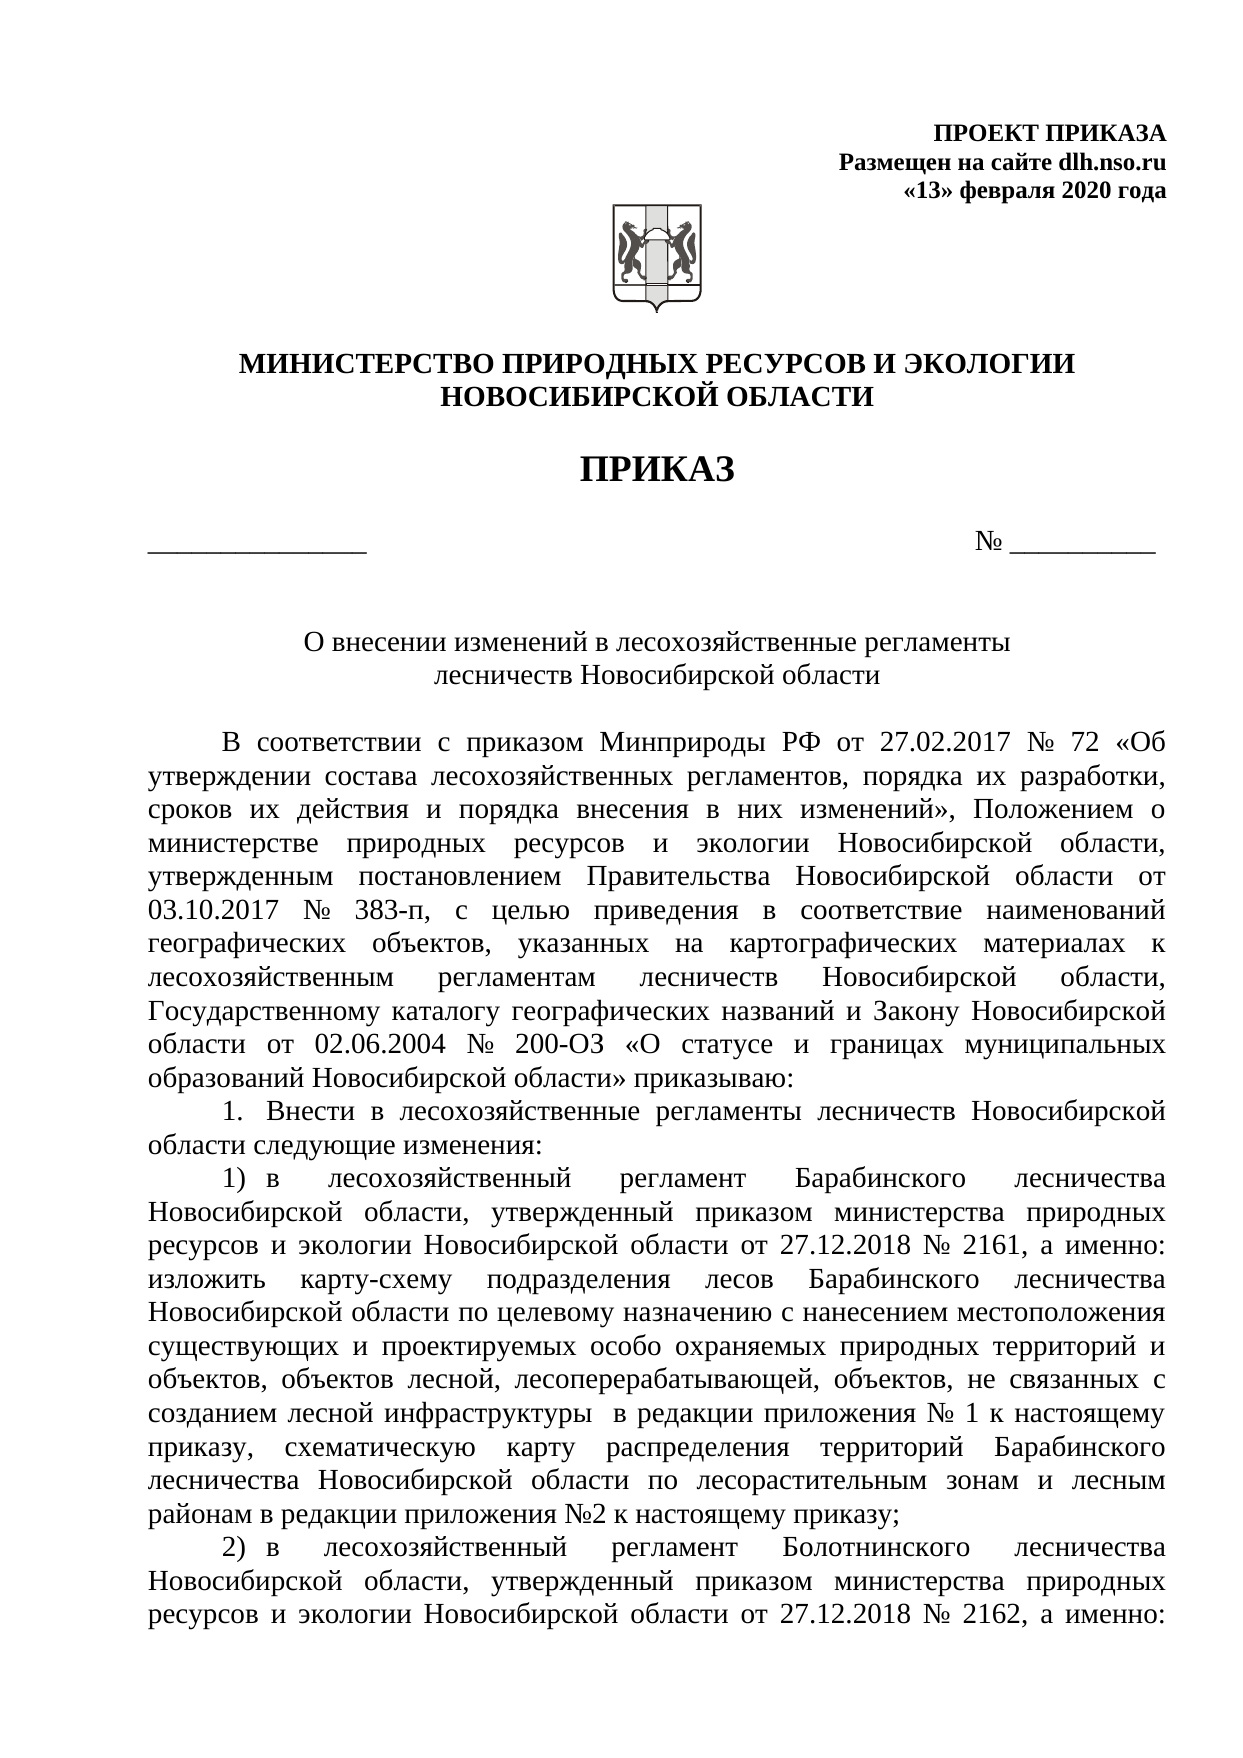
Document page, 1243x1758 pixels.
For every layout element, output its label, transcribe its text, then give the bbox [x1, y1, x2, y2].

text лесничеств Новосибирской области [148, 657, 1167, 691]
text ПРИКАЗ [148, 446, 1167, 489]
text ПРОЕКТ ПРИКАЗА [148, 118, 1167, 147]
text Размещен на сайте dlh.nso.ru [148, 147, 1167, 176]
list Внести в лесохозяйственные регламенты лесничеств Новосибирской области следующие изменения: [148, 1093, 1167, 1160]
text В соответствии с приказом Минприроды РФ от 27.02.2017 № 72 «Об утверждении состава лесохозяйственных регламентов, порядка их разработки, сроков их действия и порядка внесения в них изменений», Положением о министерстве природных ресурсов и экологии Новосибирской области, утвержденным постановлением Правительства Новосибирской области от 03.10.2017 № 383-п, с целью приведения в соответствие наименований географических объектов, указанных на картографических материалах к лесохозяйственным регламентам лесничеств Новосибирской области, Государственному каталогу географических названий и Закону Новосибирской области от 02.06.2004 № 200-ОЗ «О статусе и границах муниципальных образований Новосибирской области» приказываю: [148, 724, 1167, 1093]
text НОВОСИБИРСКОЙ ОБЛАСТИ [148, 379, 1167, 413]
list в лесохозяйственный регламент Барабинского лесничества Новосибирской области, утвержденный приказом министерства природных ресурсов и экологии Новосибирской области от 27.12.2018 № 2161, а именно: изложить карту-схему подразделения лесов Барабинского лесничества Новосибирской области по целевому назначению с нанесением местоположения существующих и проектируемых особо охраняемых природных территорий и объектов, объектов лесной, лесоперерабатывающей, объектов, не связанных с созданием лесной инфраструктуры в редакции приложения № 1 к настоящему приказу, схематическую карту распределения территорий Барабинского лесничества Новосибирской области по лесорастительным зонам и лесным районам в редакции приложения №2 к настоящему приказу; [148, 1160, 1167, 1529]
text «13» февраля 2020 года [148, 176, 1167, 204]
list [148, 1529, 1167, 1630]
text _______________ № __________ [148, 523, 1167, 557]
text О внесении изменений в лесохозяйственные регламенты [148, 624, 1167, 657]
text МИНИСТЕРСТВО ПРИРОДНЫХ РЕСУРСОВ И ЭКОЛОГИИ [148, 346, 1167, 379]
